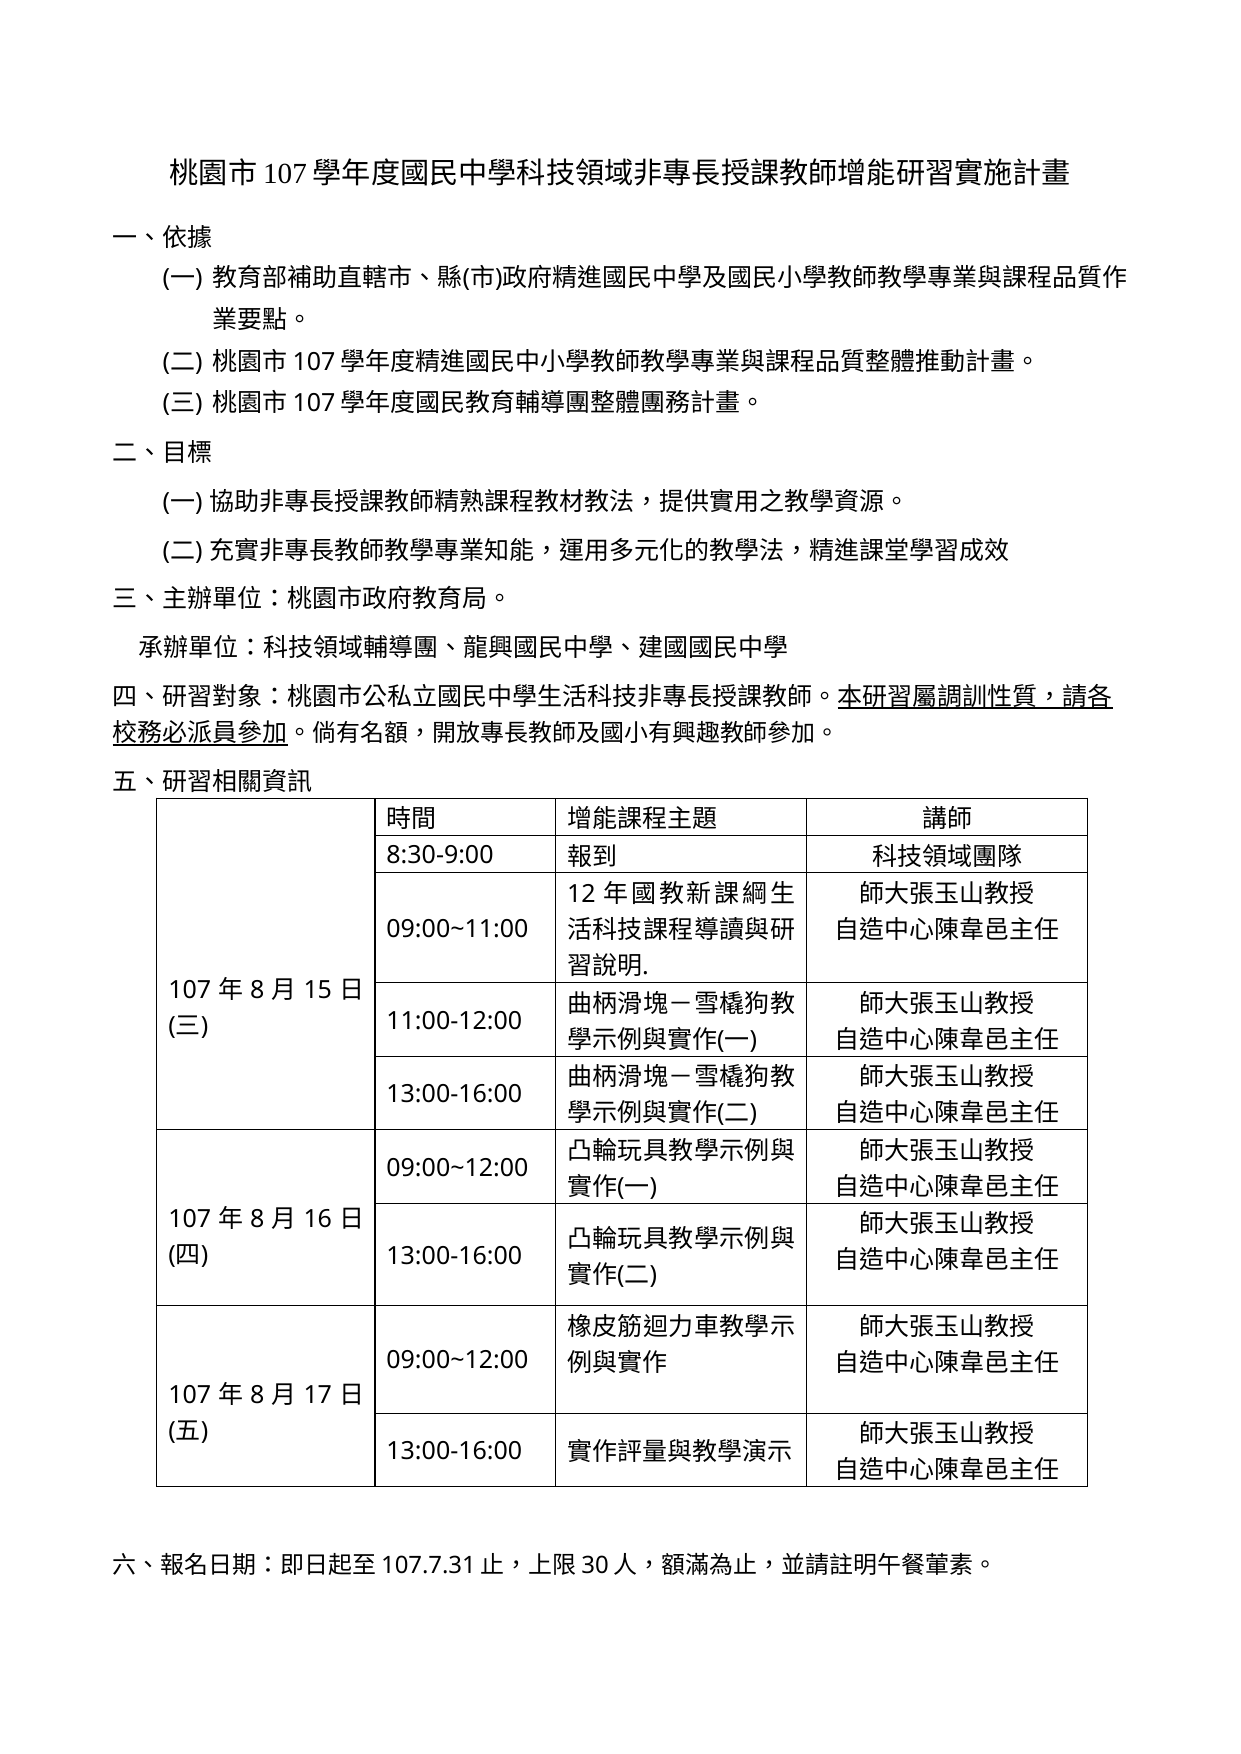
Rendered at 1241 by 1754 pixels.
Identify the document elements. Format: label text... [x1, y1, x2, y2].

table_cell 科技領域團隊 [807, 836, 1087, 872]
text 一、依據 [112, 217, 1128, 253]
table_cell 曲柄滑塊－雪橇狗教學示例與實作(一) [556, 983, 806, 1056]
table_cell 107年8月16日(四) [157, 1130, 374, 1305]
text 四、研習對象：桃園市公私立國民中學生活科技非專長授課教師。本研習屬調訓性質，請各校務必派員參加。倘有名額，開放專長教師及國小有興趣教師參加。 [112, 676, 1128, 749]
text 六、報名日期：即日起至107.7.31止，上限30人，額滿為止，並請註明午餐葷素。 [112, 1546, 1128, 1581]
table_cell 13:00-16:00 [376, 1057, 555, 1129]
table_cell 13:00-16:00 [376, 1414, 555, 1486]
table_cell 13:00-16:00 [376, 1204, 555, 1305]
list 桃園市107學年度精進國民中小學教師教學專業與課程品質整體推動計畫。 [162, 337, 1128, 378]
table_cell 09:00~12:00 [376, 1306, 555, 1412]
table_cell 09:00~12:00 [376, 1130, 555, 1203]
table_cell 凸輪玩具教學示例與實作(一) [556, 1130, 806, 1203]
text 二、目標 [112, 433, 1128, 469]
table_header 講師 [807, 799, 1087, 835]
table_cell 107年8月17日(五) [157, 1306, 374, 1486]
text (二) 充實非專長教師教學專業知能，運用多元化的教學法，精進課堂學習成效 [112, 530, 1128, 566]
table_header 時間 [376, 799, 555, 835]
text 承辦單位：科技領域輔導團、龍興國民中學、建國國民中學 [112, 628, 1128, 664]
table_header 107年8月15日(三) [157, 799, 374, 1129]
table_cell 師大張玉山教授 自造中心陳韋邑主任 [807, 1414, 1087, 1486]
text (一) 協助非專長授課教師精熟課程教材教法，提供實用之教學資源。 [162, 481, 1128, 518]
table_cell 師大張玉山教授 自造中心陳韋邑主任 [807, 983, 1087, 1056]
list 桃園市107學年度國民教育輔導團整體團務計畫。 [162, 378, 1128, 420]
table_cell 實作評量與教學演示 [556, 1414, 806, 1486]
table_cell 師大張玉山教授 自造中心陳韋邑主任 [807, 1204, 1087, 1305]
table_header 增能課程主題 [556, 799, 806, 835]
table_cell 師大張玉山教授 自造中心陳韋邑主任 [807, 1057, 1087, 1129]
table_cell 11:00-12:00 [376, 983, 555, 1056]
table_cell 凸輪玩具教學示例與實作(二) [556, 1204, 806, 1305]
text 桃園市107學年度國民中學科技領域非專長授課教師增能研習實施計畫 [112, 150, 1128, 192]
text 三、主辦單位：桃園市政府教育局。 [112, 579, 1128, 615]
table_cell 師大張玉山教授 自造中心陳韋邑主任 [807, 873, 1087, 982]
table_cell 09:00~11:00 [376, 873, 555, 982]
table_cell 師大張玉山教授 自造中心陳韋邑主任 [807, 1130, 1087, 1203]
list 教育部補助直轄市、縣(市)政府精進國民中學及國民小學教師教學專業與課程品質作業要點。 [162, 253, 1128, 337]
table_cell 師大張玉山教授 自造中心陳韋邑主任 [807, 1306, 1087, 1412]
text 五、研習相關資訊 [112, 761, 1128, 798]
table_cell 報到 [556, 836, 806, 872]
table_cell 8:30-9:00 [376, 836, 555, 872]
table_cell 12年國教新課綱生活科技課程導讀與研習說明. [556, 873, 806, 982]
table_cell 橡皮筋迴力車教學示例與實作 [556, 1306, 806, 1412]
table_cell 曲柄滑塊－雪橇狗教學示例與實作(二) [556, 1057, 806, 1129]
